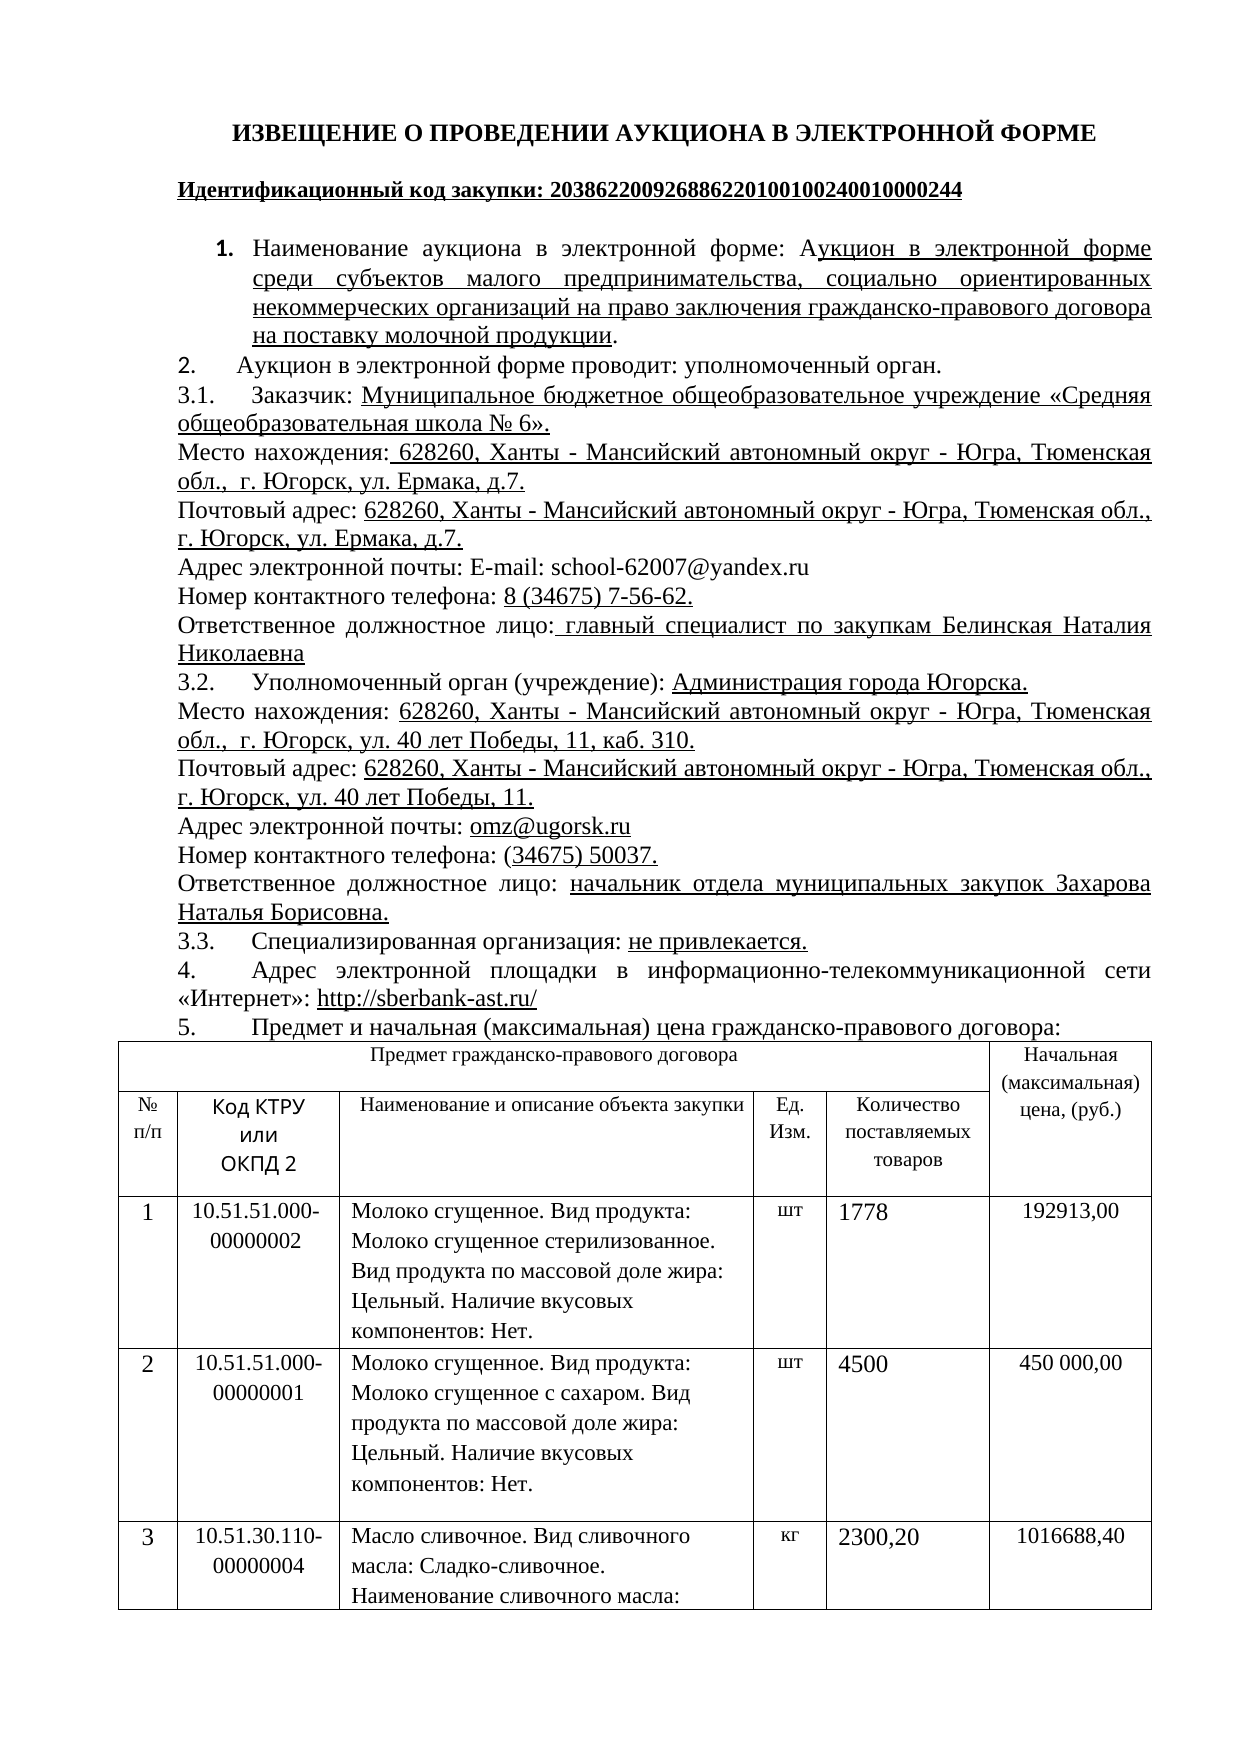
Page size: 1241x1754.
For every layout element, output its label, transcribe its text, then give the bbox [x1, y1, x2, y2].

table_cell 192913,00 [990, 1197, 1151, 1348]
table_cell Код КТРУ или ОКПД 2 [178, 1092, 339, 1196]
table_cell 450 000,00 [990, 1349, 1151, 1521]
list Адрес электронной площадки в информационно-телекоммуникационной сети «Интернет»: http://sberbank-ast.ru/ [177, 955, 1152, 1012]
text Место нахождения: 628260, Ханты - Мансийский автономный округ - Югра, Тюменская обл., г. Югорск, ул. 40 лет Победы, 11, каб. 310. [177, 696, 1152, 753]
text Почтовый адрес: 628260, Ханты - Мансийский автономный округ - Югра, Тюменская обл., г. Югорск, ул. 40 лет Победы, 11. [177, 753, 1152, 811]
text Номер контактного телефона: 8 (34675) 7-56-62. [177, 581, 1152, 610]
table_cell № п/п [119, 1092, 177, 1196]
table_cell 2 [119, 1349, 177, 1521]
list Наименование аукциона в электронной форме: Аукцион в электронной форме среди субъектов малого предпринимательства, социально ориентированных некоммерческих организаций на право заключения гражданско-правового договора на поставку молочной продукции. [215, 232, 1152, 349]
text Ответственное должностное лицо: главный специалист по закупкам Белинская Наталия Николаевна [177, 610, 1152, 667]
table_cell Молоко сгущенное. Вид продукта: Молоко сгущенное стерилизованное. Вид продукта по массовой доле жира: Цельный. Наличие вкусовых компонентов: Нет. [340, 1197, 753, 1348]
table_cell шт [754, 1349, 826, 1521]
list Специализированная организация: не привлекается. [177, 926, 1152, 955]
table_cell 4500 [827, 1349, 989, 1521]
list Предмет и начальная (максимальная) цена гражданско-правового договора: [177, 1012, 1152, 1041]
text Место нахождения: 628260, Ханты - Мансийский автономный округ - Югра, Тюменская обл., г. Югорск, ул. Ермака, д.7. [177, 437, 1152, 495]
table_cell шт [754, 1197, 826, 1348]
table_header Предмет гражданско-правового договора [119, 1042, 989, 1091]
list Заказчик: Муниципальное бюджетное общеобразовательное учреждение «Средняя общеобразовательная школа № 6». [177, 380, 1152, 437]
table_cell Ед. Изм. [754, 1092, 826, 1196]
text ИЗВЕЩЕНИЕ О ПРОВЕДЕНИИ АУКЦИОНА В ЭЛЕКТРОННОЙ ФОРМЕ [177, 118, 1152, 147]
table_cell кг [754, 1522, 826, 1608]
table_cell 10.51.51.000-00000001 [178, 1349, 339, 1521]
table_cell 3 [119, 1522, 177, 1608]
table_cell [178, 1522, 339, 1608]
text Идентификационный код закупки: 203862200926886220100100240010000244 [177, 176, 1152, 202]
table_cell 1016688,40 [990, 1522, 1151, 1608]
text Номер контактного телефона: (34675) 50037. [177, 840, 1152, 868]
table_cell 10.51.51.000-00000002 [178, 1197, 339, 1348]
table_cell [340, 1522, 753, 1608]
list Аукцион в электронной форме проводит: уполномоченный орган. [177, 349, 1152, 380]
table_cell Количество поставляемых товаров [827, 1092, 989, 1196]
table_header Начальная (максимальная) цена, (руб.) [990, 1042, 1151, 1196]
text Ответственное должностное лицо: начальник отдела муниципальных закупок Захарова Наталья Борисовна. [177, 868, 1152, 926]
table_cell 1 [119, 1197, 177, 1348]
table_cell 1778 [827, 1197, 989, 1348]
table_cell Наименование и описание объекта закупки [340, 1092, 753, 1196]
table_cell Молоко сгущенное. Вид продукта: Молоко сгущенное с сахаром. Вид продукта по массовой доле жира: Цельный. Наличие вкусовых компонентов: Нет. [340, 1349, 753, 1521]
list Уполномоченный орган (учреждение): Администрация города Югорска. [177, 667, 1152, 696]
table_cell 2300,20 [827, 1522, 989, 1608]
text Адрес электронной почты: omz@ugorsk.ru [177, 811, 1152, 840]
text Адрес электронной почты: E-mail: school-62007@yandex.ru [177, 552, 1152, 581]
text Почтовый адрес: 628260, Ханты - Мансийский автономный округ - Югра, Тюменская обл., г. Югорск, ул. Ермака, д.7. [177, 495, 1152, 552]
